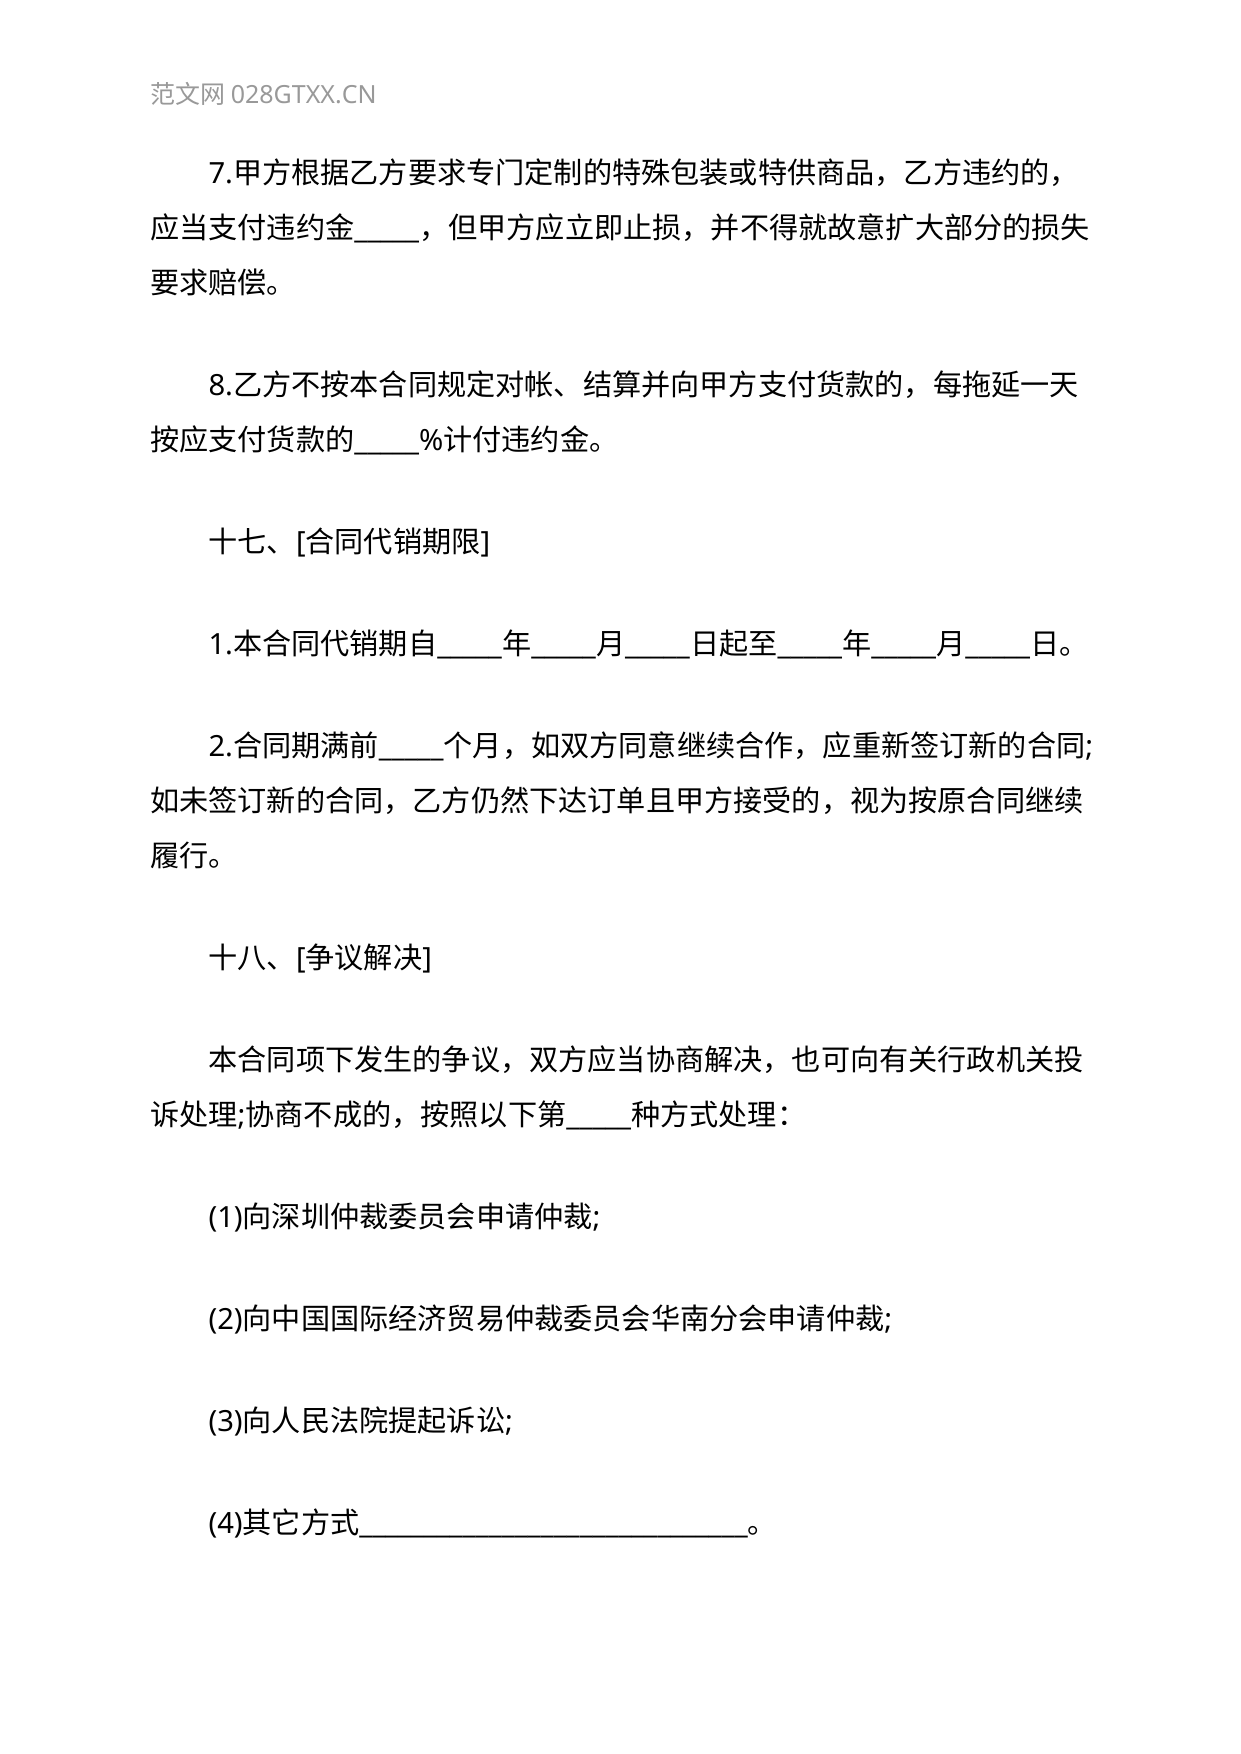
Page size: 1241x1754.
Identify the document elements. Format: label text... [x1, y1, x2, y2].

text (1)向深圳仲裁委员会申请仲裁; [150, 1193, 1090, 1236]
text (4)其它方式______________________________。 [150, 1499, 1090, 1542]
text 7.甲方根据乙方要求专门定制的特殊包装或特供商品，乙方违约的，应当支付违约金_____，但甲方应立即止损，并不得就故意扩大部分的损失要求赔偿。 [150, 150, 1090, 302]
text 1.本合同代销期自_____年_____月_____日起至_____年_____月_____日。 [150, 621, 1090, 663]
text 十七、[合同代销期限] [150, 519, 1090, 561]
text (2)向中国国际经济贸易仲裁委员会华南分会申请仲裁; [150, 1295, 1090, 1338]
text 本合同项下发生的争议，双方应当协商解决，也可向有关行政机关投诉处理;协商不成的，按照以下第_____种方式处理： [150, 1036, 1090, 1134]
text 8.乙方不按本合同规定对帐、结算并向甲方支付货款的，每拖延一天按应支付货款的_____%计付违约金。 [150, 362, 1090, 459]
text 2.合同期满前_____个月，如双方同意继续合作，应重新签订新的合同;如未签订新的合同，乙方仍然下达订单且甲方接受的，视为按原合同继续履行。 [150, 723, 1090, 875]
text 十八、[争议解决] [150, 934, 1090, 977]
text (3)向人民法院提起诉讼; [150, 1397, 1090, 1439]
